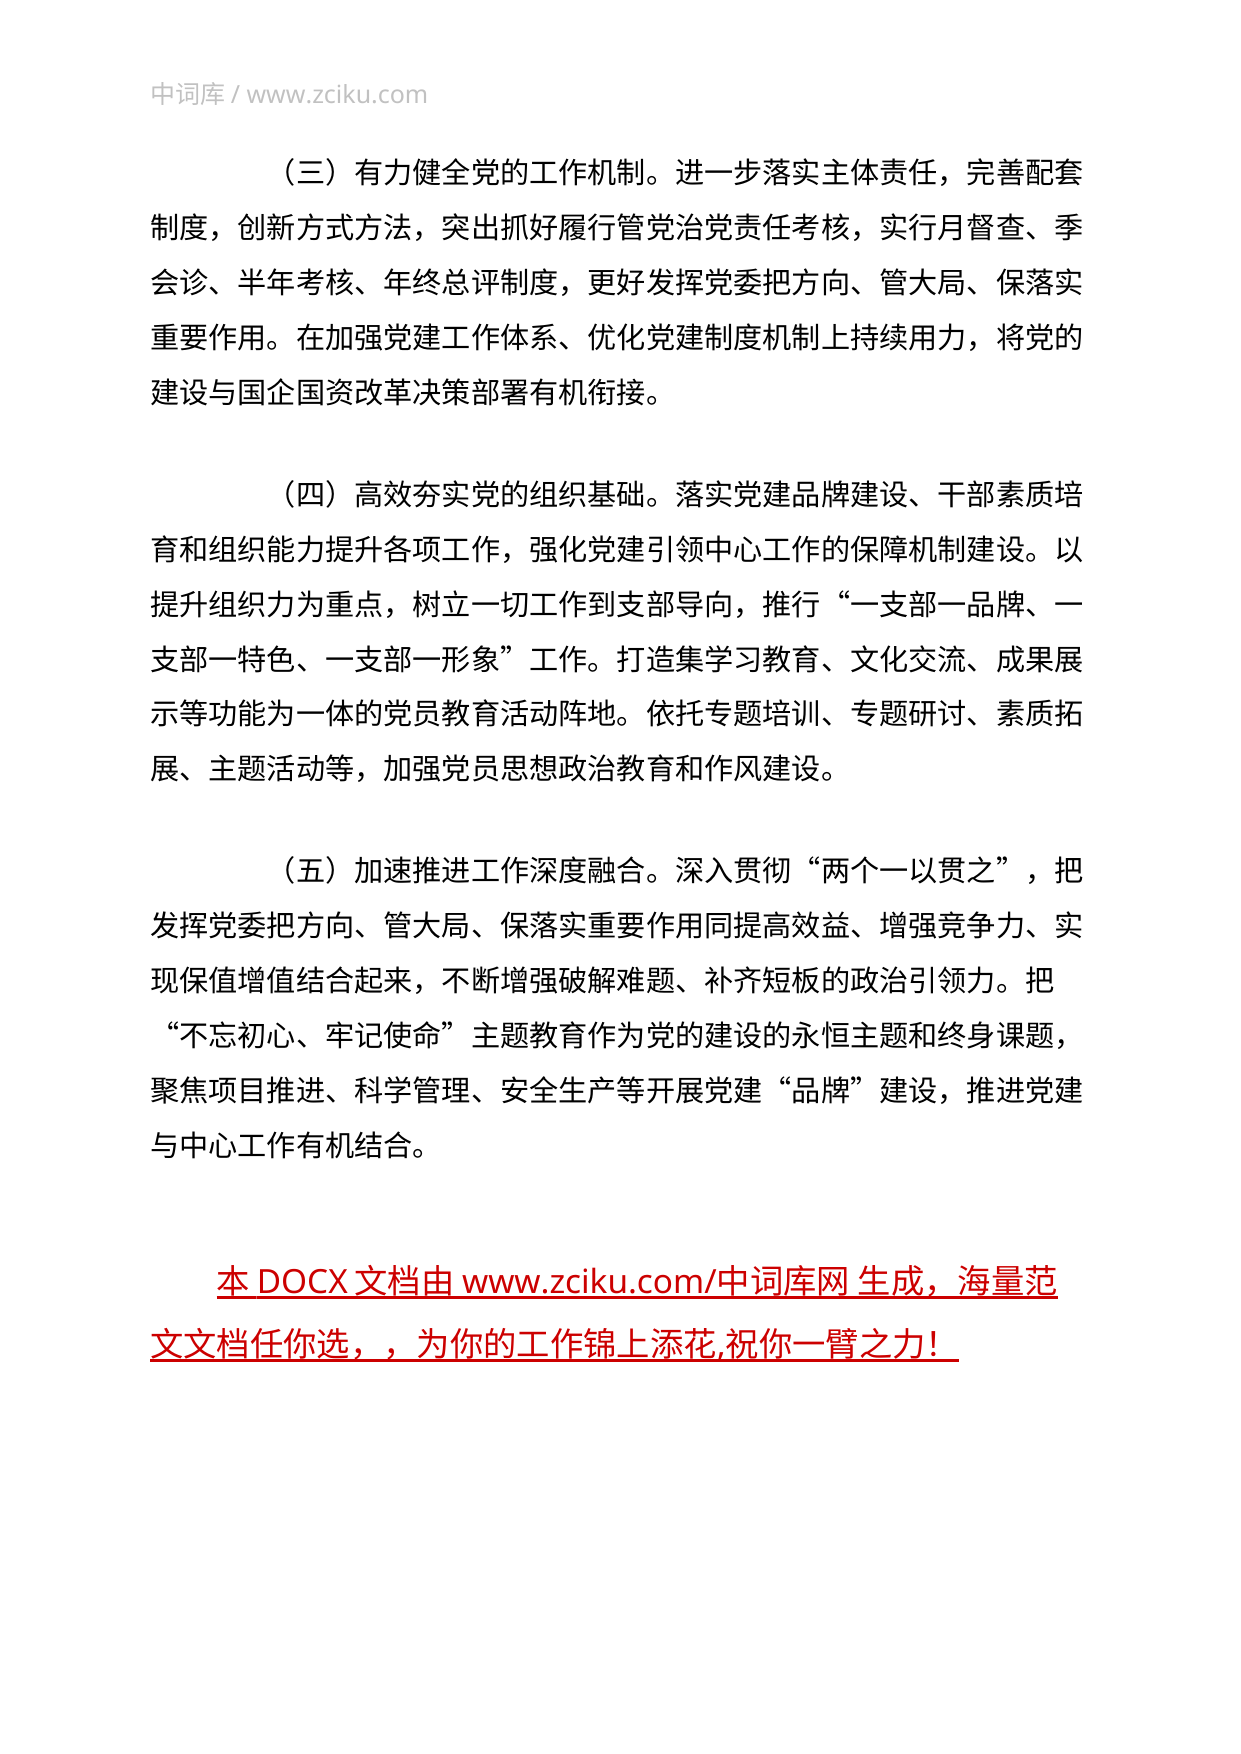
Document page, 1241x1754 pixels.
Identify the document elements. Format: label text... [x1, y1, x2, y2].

text （五）加速推进工作深度融合。深入贯彻“两个一以贯之”，把发挥党委把方向、管大局、保落实重要作用同提高效益、增强竞争力、实现保值增值结合起来，不断增强破解难题、补齐短板的政治引领力。把“不忘初心、牢记使命”主题教育作为党的建设的永恒主题和终身课题，聚焦项目推进、科学管理、安全生产等开展党建“品牌”建设，推进党建与中心工作有机结合。 [150, 848, 1090, 1164]
text 本DOCX文档由 www.zciku.com/中词库网 生成，海量范文文档任你选，，为你的工作锦上添花,祝你一臂之力！ [150, 1255, 1090, 1366]
text （三）有力健全党的工作机制。进一步落实主体责任，完善配套制度，创新方式方法，突出抓好履行管党治党责任考核，实行月督查、季会诊、半年考核、年终总评制度，更好发挥党委把方向、管大局、保落实重要作用。在加强党建工作体系、优化党建制度机制上持续用力，将党的建设与国企国资改革决策部署有机衔接。 [150, 150, 1090, 412]
text （四）高效夯实党的组织基础。落实党建品牌建设、干部素质培育和组织能力提升各项工作，强化党建引领中心工作的保障机制建设。以提升组织力为重点，树立一切工作到支部导向，推行“一支部一品牌、一支部一特色、一支部一形象”工作。打造集学习教育、文化交流、成果展示等功能为一体的党员教育活动阵地。依托专题培训、专题研讨、素质拓展、主题活动等，加强党员思想政治教育和作风建设。 [150, 471, 1090, 788]
